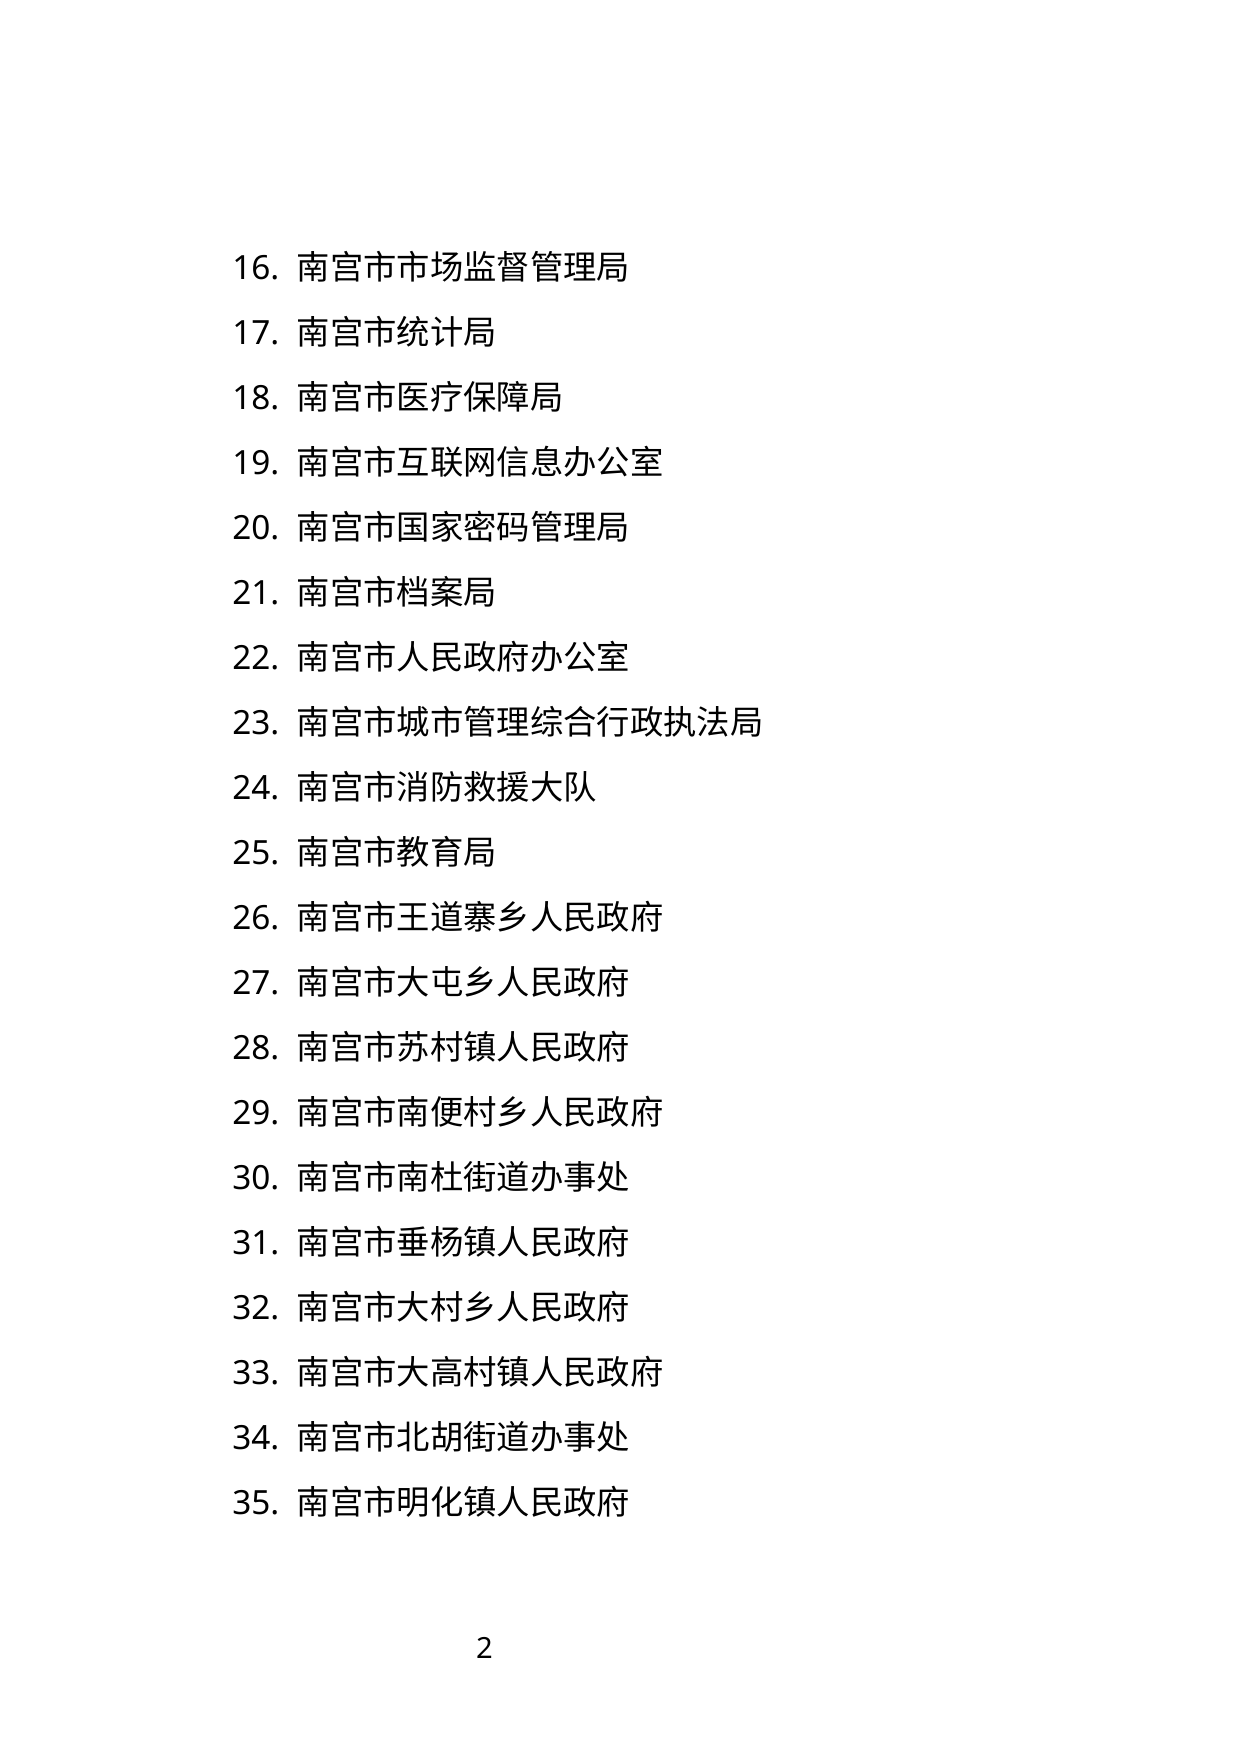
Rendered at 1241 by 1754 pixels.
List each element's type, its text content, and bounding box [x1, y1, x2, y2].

list 南宫市医疗保障局 [165, 363, 1087, 428]
list 南宫市垂杨镇人民政府 [165, 1208, 1087, 1273]
list 南宫市档案局 [165, 558, 1087, 623]
list 南宫市城市管理综合行政执法局 [165, 688, 1087, 753]
list 南宫市互联网信息办公室 [165, 428, 1087, 493]
list 南宫市南便村乡人民政府 [165, 1078, 1087, 1143]
list 南宫市大村乡人民政府 [165, 1273, 1087, 1338]
list 南宫市市场监督管理局 [165, 233, 1087, 298]
list 南宫市苏村镇人民政府 [165, 1013, 1087, 1078]
list 南宫市南杜街道办事处 [165, 1143, 1087, 1208]
list 南宫市教育局 [165, 818, 1087, 883]
list 南宫市明化镇人民政府 [165, 1468, 1087, 1533]
list 南宫市消防救援大队 [165, 753, 1087, 818]
list 南宫市王道寨乡人民政府 [165, 883, 1087, 948]
list 南宫市国家密码管理局 [165, 493, 1087, 558]
list 南宫市北胡街道办事处 [165, 1403, 1087, 1468]
list 南宫市统计局 [165, 298, 1087, 363]
list 南宫市大高村镇人民政府 [165, 1338, 1087, 1403]
list 南宫市大屯乡人民政府 [165, 948, 1087, 1013]
list 南宫市人民政府办公室 [165, 623, 1087, 688]
